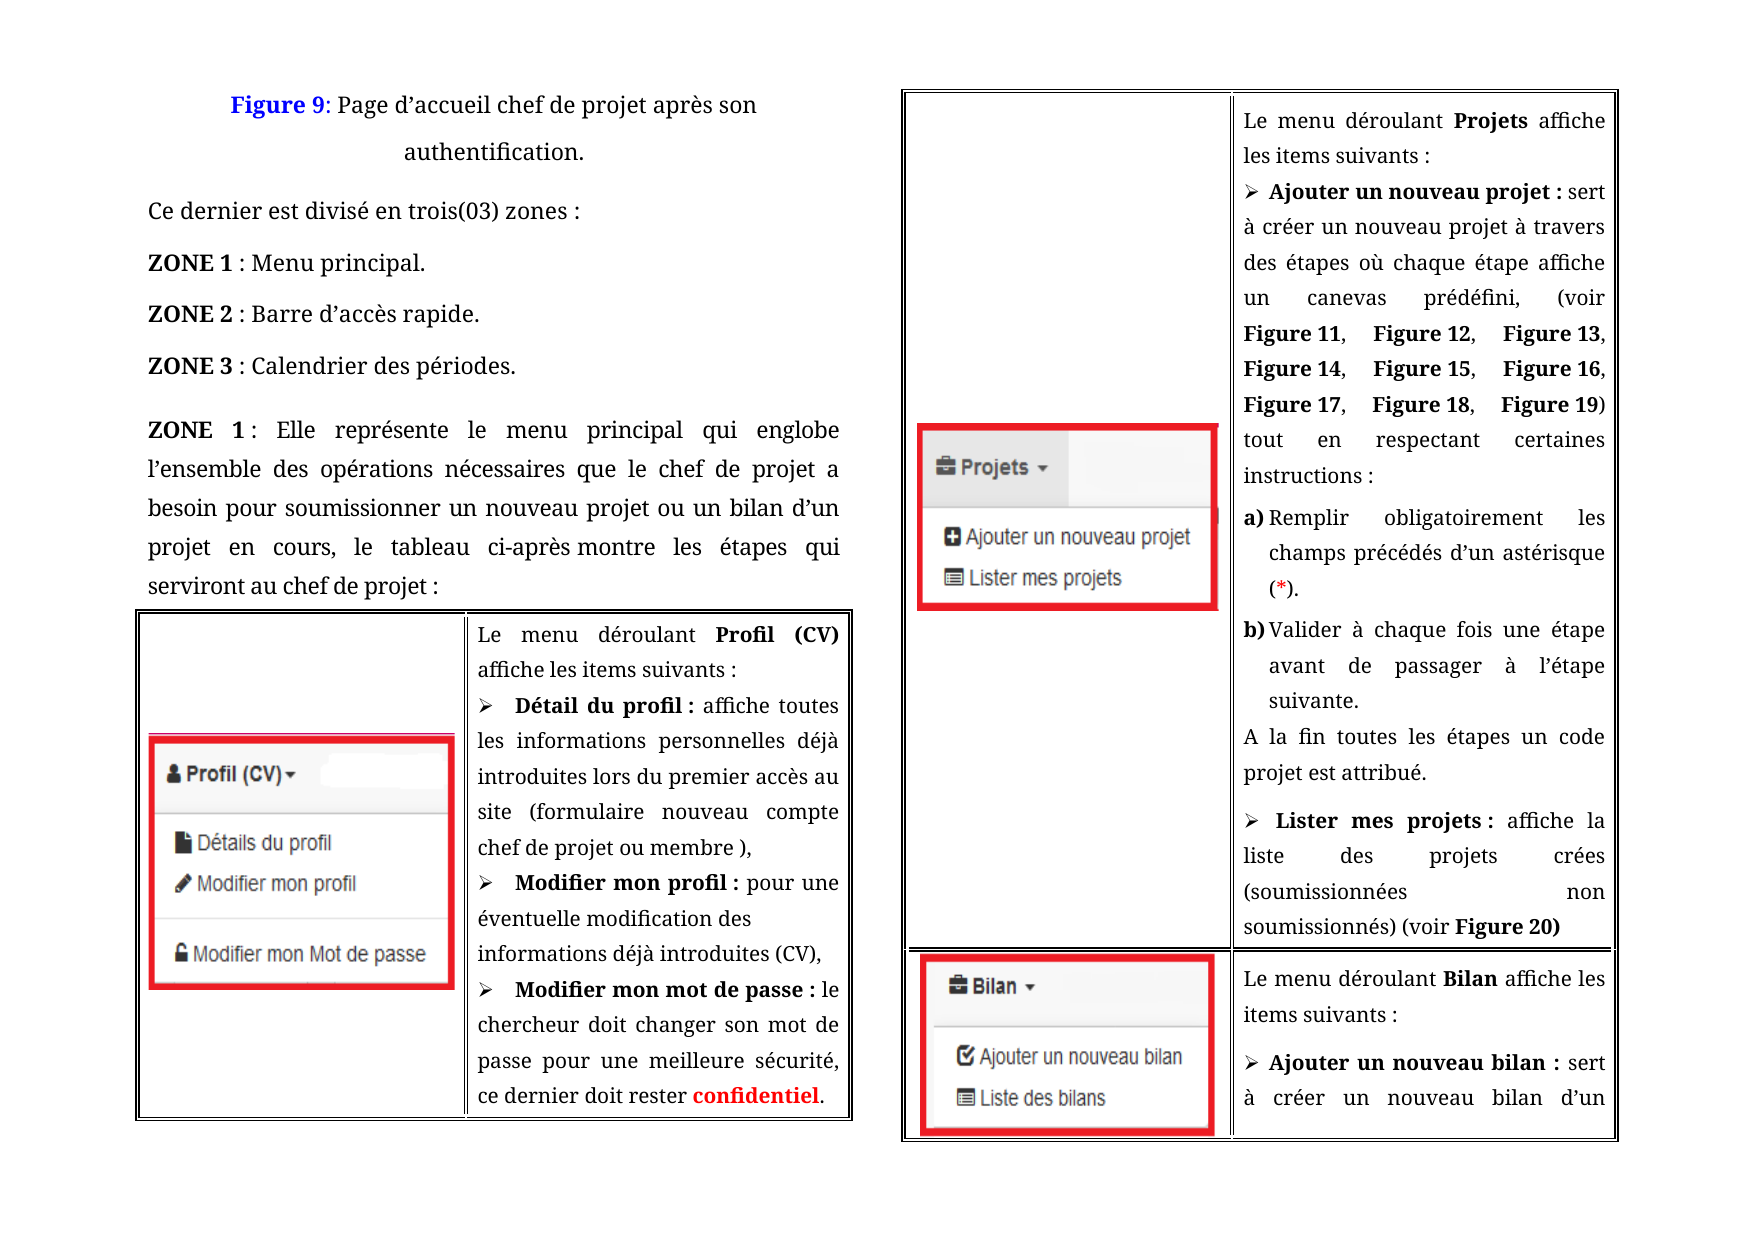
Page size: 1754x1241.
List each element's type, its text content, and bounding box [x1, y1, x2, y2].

table_header [137, 611, 466, 1117]
table_cell [904, 90, 1232, 947]
table_cell Le menu déroulant Projets affiche les items suivants : Ajouter un nouveau projet : sert à créer un nouveau projet à travers des étapes où chaque étape affiche un canevas prédéfini, (voir Figure 11, Figure 12, Figure 13, Figure 14, Figure 15, Figure 16, Figure 17, Figure 18, Figure 19) tout en respectant certaines instructions : Remplir obligatoirement les champs précédés d’un astérisque (*). Valider à chaque fois une étape avant de passager à l’étape suivante. A la fin toutes les étapes un code projet est attribué. Lister mes projets : affiche la liste des projets crées (soumissionnées non soumissionnés) (voir Figure 20) [1232, 93, 1614, 947]
text ZONE 3 : Calendrier des périodes. [148, 349, 840, 381]
table_cell [904, 947, 1232, 1138]
picture [917, 423, 1219, 611]
text Ce dernier est divisé en trois(03) zones : [148, 195, 840, 226]
text ZONE 2 : Barre d’accès rapide. [148, 298, 840, 329]
text Figure 9: Page d’accueil chef de projet après son authentification. [148, 89, 840, 167]
picture [920, 952, 1216, 1138]
picture [148, 733, 455, 990]
text ZONE 1 : Menu principal. [148, 246, 840, 278]
table_header Le menu déroulant Profil (CV) affiche les items suivants : Détail du profil : affiche toutes les informations personnelles déjà introduites lors du premier accès au site (formulaire nouveau compte chef de projet ou membre ), Modifier mon profil : pour une éventuelle modification des informations déjà introduites (CV), Modifier mon mot de passe : le chercheur doit changer son mot de passe pour une meilleure sécurité, ce dernier doit rester confidentiel. [466, 613, 848, 1117]
text ZONE 1 : Elle représente le menu principal qui englobe l’ensemble des opérations nécessaires que le chef de projet a besoin pour soumissionner un nouveau projet ou un bilan d’un projet en cours, le tableau ci-après montre les étapes qui serviront au chef de projet : [148, 414, 840, 601]
